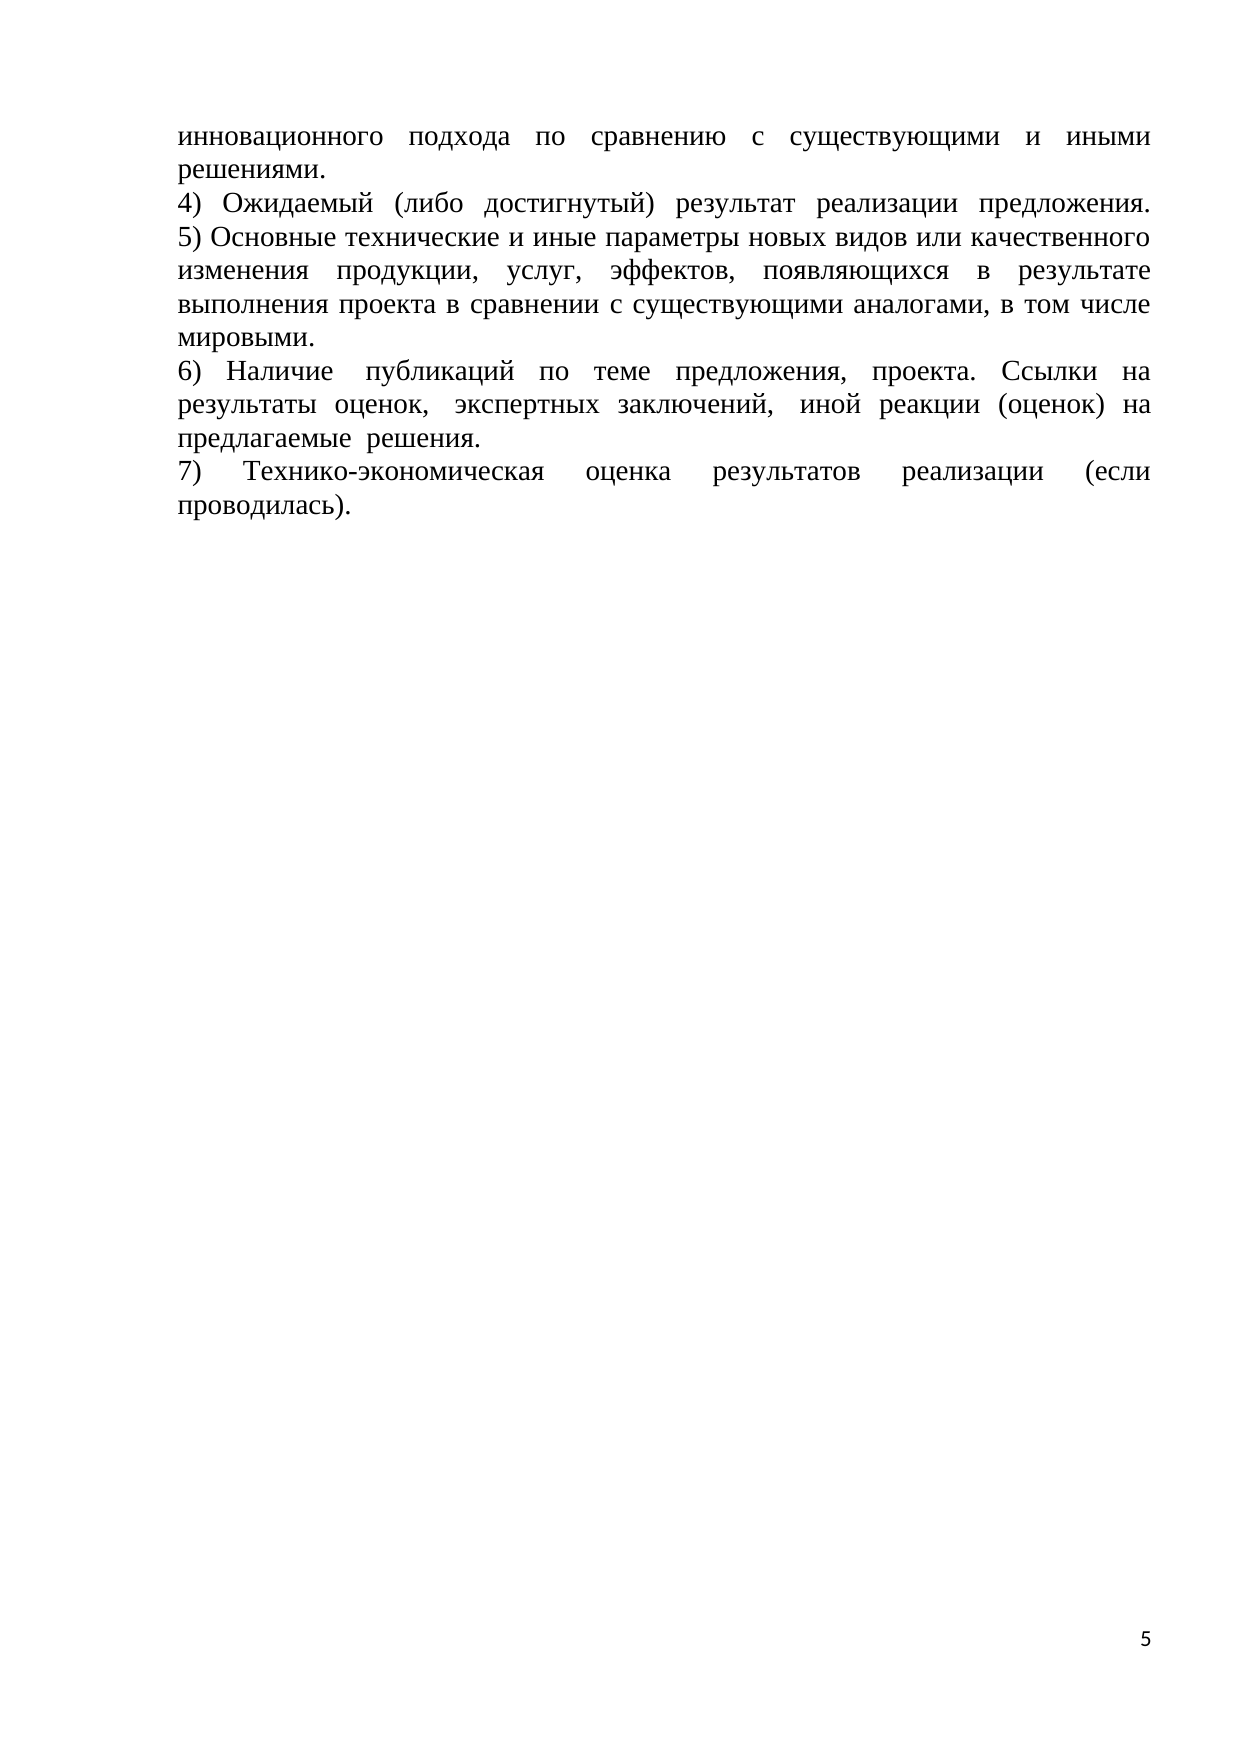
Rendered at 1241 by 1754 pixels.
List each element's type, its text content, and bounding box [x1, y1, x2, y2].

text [177, 118, 1152, 453]
text 7) Технико-экономическая оценка результатов реализации (если проводилась). [177, 453, 1152, 521]
